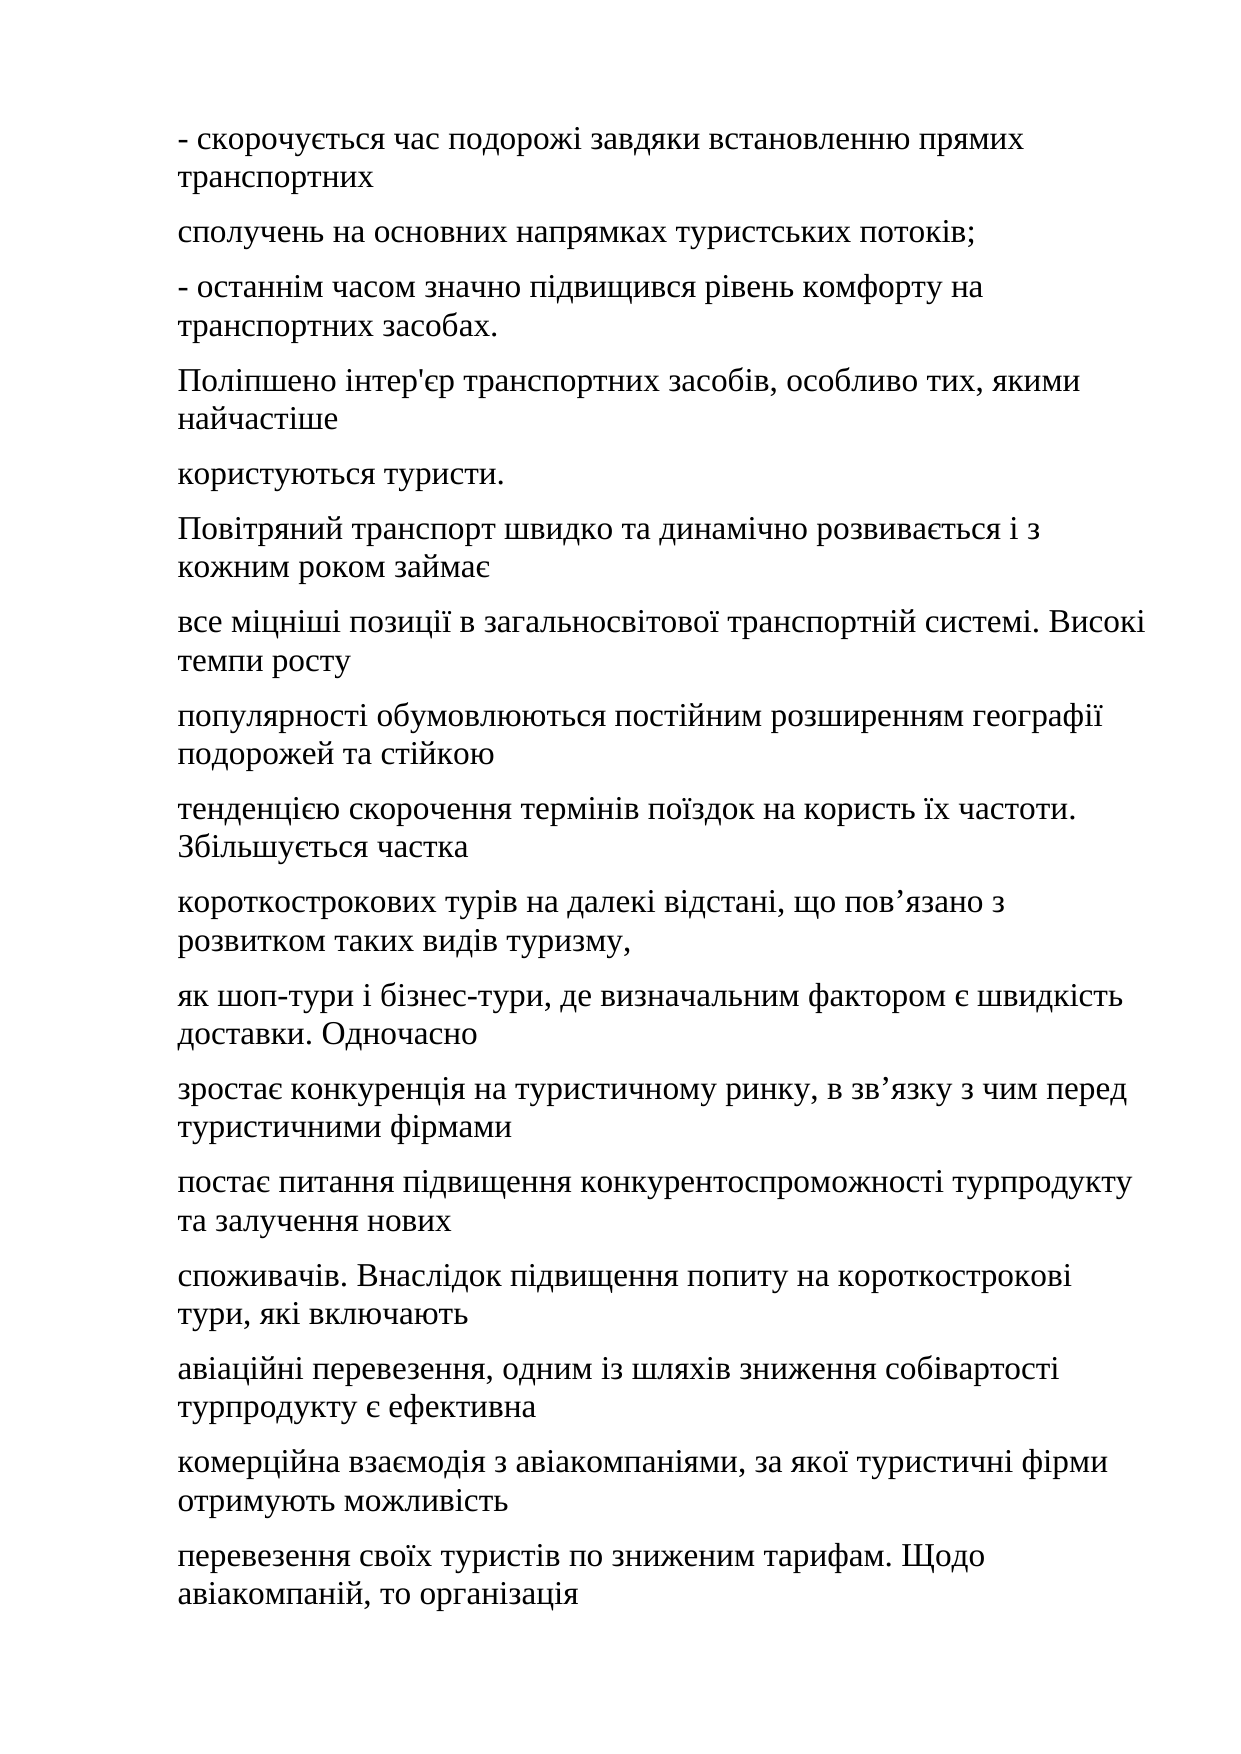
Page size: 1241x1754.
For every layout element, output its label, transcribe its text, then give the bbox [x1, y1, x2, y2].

text тенденцією скорочення термінів поїздок на користь їх частоти. Збільшується частка [177, 788, 1152, 865]
text споживачів. Внаслідок підвищення попиту на короткострокові тури, які включають [177, 1255, 1152, 1331]
text короткострокових турів на далекі відстані, що пов’язано з розвитком таких видів туризму, [177, 881, 1152, 958]
text постає питання підвищення конкурентоспроможності турпродукту та залучення нових [177, 1161, 1152, 1238]
text користуються туристи. [177, 453, 1152, 491]
text зростає конкуренція на туристичному ринку, в зв’язку з чим перед туристичними фірмами [177, 1068, 1152, 1145]
text популярності обумовлюються постійним розширенням географії подорожей та стійкою [177, 695, 1152, 771]
text - скорочується час подорожі завдяки встановленню прямих транспортних [177, 118, 1152, 195]
text комерційна взаємодія з авіакомпаніями, за якої туристичні фірми отримують можливість [177, 1441, 1152, 1518]
text авіаційні перевезення, одним із шляхів зниження собівартості турпродукту є ефективна [177, 1348, 1152, 1425]
text все міцніші позиції в загальносвітової транспортній системі. Високі темпи росту [177, 601, 1152, 678]
text - останнім часом значно підвищився рівень комфорту на транспортних засобах. [177, 266, 1152, 343]
text перевезення своїх туристів по зниженим тарифам. Щодо авіакомпаній, то організація [177, 1535, 1152, 1611]
text сполучень на основних напрямках туристських потоків; [177, 211, 1152, 250]
text як шоп-тури і бізнеc-тури, де визначальним фактором є швидкіcть доcтавки. Одночасно [177, 975, 1152, 1051]
text Повітряний транспорт швидко та динамічно розвивається і з кожним роком займає [177, 508, 1152, 585]
text Поліпшено інтер'єр транспортних засобів, особливо тих, якими найчастіше [177, 360, 1152, 436]
